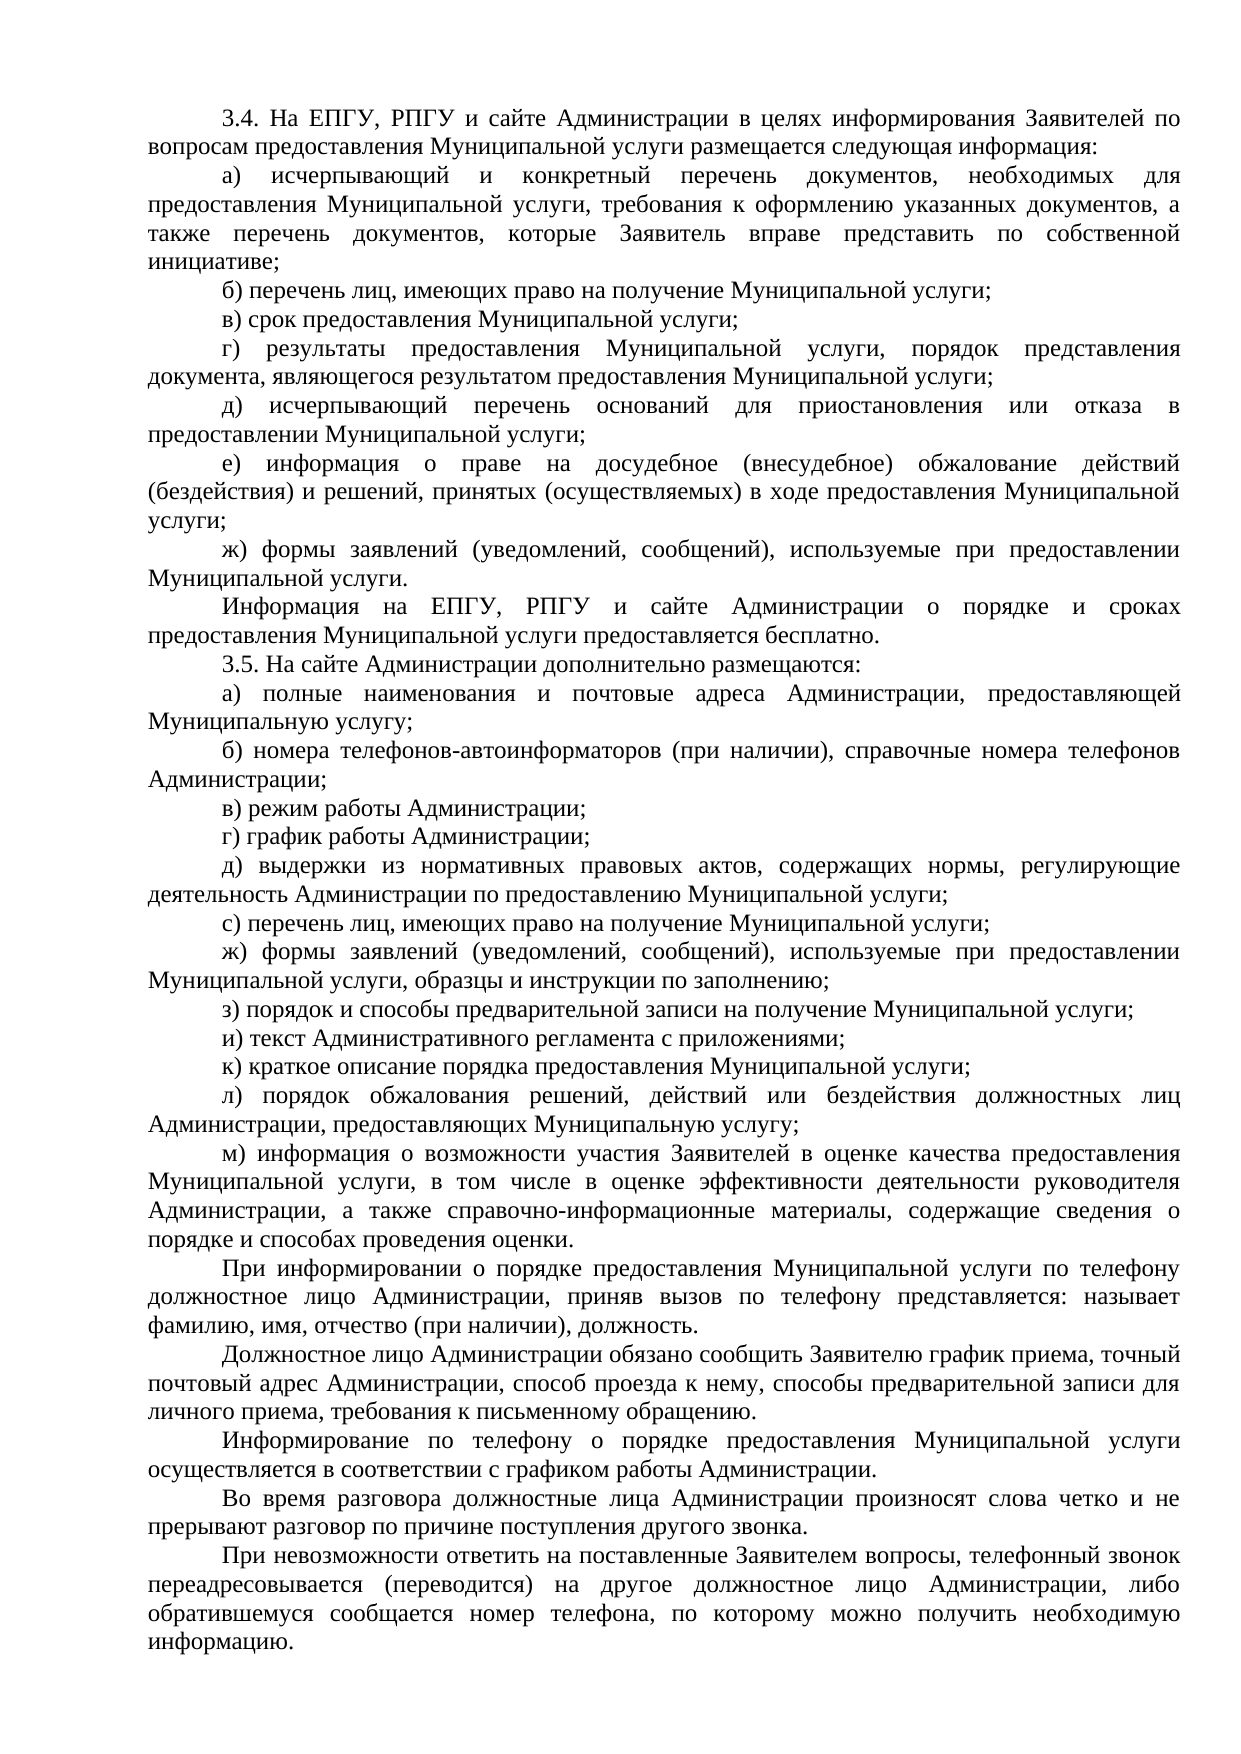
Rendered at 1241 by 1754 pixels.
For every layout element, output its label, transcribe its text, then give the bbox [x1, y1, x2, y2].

text Информирование по телефону о порядке предоставления Муниципальной услуги осуществляется в соответствии с графиком работы Администрации. [148, 1425, 1181, 1483]
text м) информация о возможности участия Заявителей в оценке качества предоставления Муниципальной услуги, в том числе в оценке эффективности деятельности руководителя Администрации, а также справочно-информационные материалы, содержащие сведения о порядке и способах проведения оценки. [148, 1138, 1181, 1253]
text з) порядок и способы предварительной записи на получение Муниципальной услуги; [148, 994, 1181, 1023]
text ж) формы заявлений (уведомлений, сообщений), используемые при предоставлении Муниципальной услуги, образцы и инструкции по заполнению; [148, 936, 1181, 994]
text а) полные наименования и почтовые адреса Администрации, предоставляющей Муниципальную услугу; [148, 678, 1181, 735]
text в) режим работы Администрации; [148, 793, 1181, 821]
text а) исчерпывающий и конкретный перечень документов, необходимых для предоставления Муниципальной услуги, требования к оформлению указанных документов, а также перечень документов, которые Заявитель вправе представить по собственной инициативе; [148, 160, 1181, 275]
text с) перечень лиц, имеющих право на получение Муниципальной услуги; [148, 908, 1181, 936]
text Должностное лицо Администрации обязано сообщить Заявителю график приема, точный почтовый адрес Администрации, способ проезда к нему, способы предварительной записи для личного приема, требования к письменному обращению. [148, 1339, 1181, 1425]
text в) срок предоставления Муниципальной услуги; [148, 304, 1181, 333]
text л) порядок обжалования решений, действий или бездействия должностных лиц Администрации, предоставляющих Муниципальную услугу; [148, 1080, 1181, 1138]
text б) номера телефонов-автоинформаторов (при наличии), справочные номера телефонов Администрации; [148, 735, 1181, 793]
text Во время разговора должностные лица Администрации произносят слова четко и не прерывают разговор по причине поступления другого звонка. [148, 1483, 1181, 1540]
text д) выдержки из нормативных правовых актов, содержащих нормы, регулирующие деятельность Администрации по предоставлению Муниципальной услуги; [148, 850, 1181, 908]
text 3.4. На ЕПГУ, РПГУ и сайте Администрации в целях информирования Заявителей по вопросам предоставления Муниципальной услуги размещается следующая информация: [148, 103, 1181, 160]
text д) исчерпывающий перечень оснований для приостановления или отказа в предоставлении Муниципальной услуги; [148, 390, 1181, 448]
text е) информация о праве на досудебное (внесудебное) обжалование действий (бездействия) и решений, принятых (осуществляемых) в ходе предоставления Муниципальной услуги; [148, 448, 1181, 534]
text и) текст Административного регламента с приложениями; [148, 1023, 1181, 1051]
text Информация на ЕПГУ, РПГУ и сайте Администрации о порядке и сроках предоставления Муниципальной услуги предоставляется бесплатно. [148, 591, 1181, 649]
text г) график работы Администрации; [148, 821, 1181, 850]
text 3.5. На сайте Администрации дополнительно размещаются: [148, 649, 1181, 678]
text При информировании о порядке предоставления Муниципальной услуги по телефону должностное лицо Администрации, приняв вызов по телефону представляется: называет фамилию, имя, отчество (при наличии), должность. [148, 1253, 1181, 1339]
text При невозможности ответить на поставленные Заявителем вопросы, телефонный звонок переадресовывается (переводится) на другое должностное лицо Администрации, либо обратившемуся сообщается номер телефона, по которому можно получить необходимую информацию. [148, 1540, 1181, 1655]
text к) краткое описание порядка предоставления Муниципальной услуги; [148, 1051, 1181, 1080]
text ж) формы заявлений (уведомлений, сообщений), используемые при предоставлении Муниципальной услуги. [148, 534, 1181, 591]
text б) перечень лиц, имеющих право на получение Муниципальной услуги; [148, 275, 1181, 304]
text г) результаты предоставления Муниципальной услуги, порядок представления документа, являющегося результатом предоставления Муниципальной услуги; [148, 333, 1181, 390]
